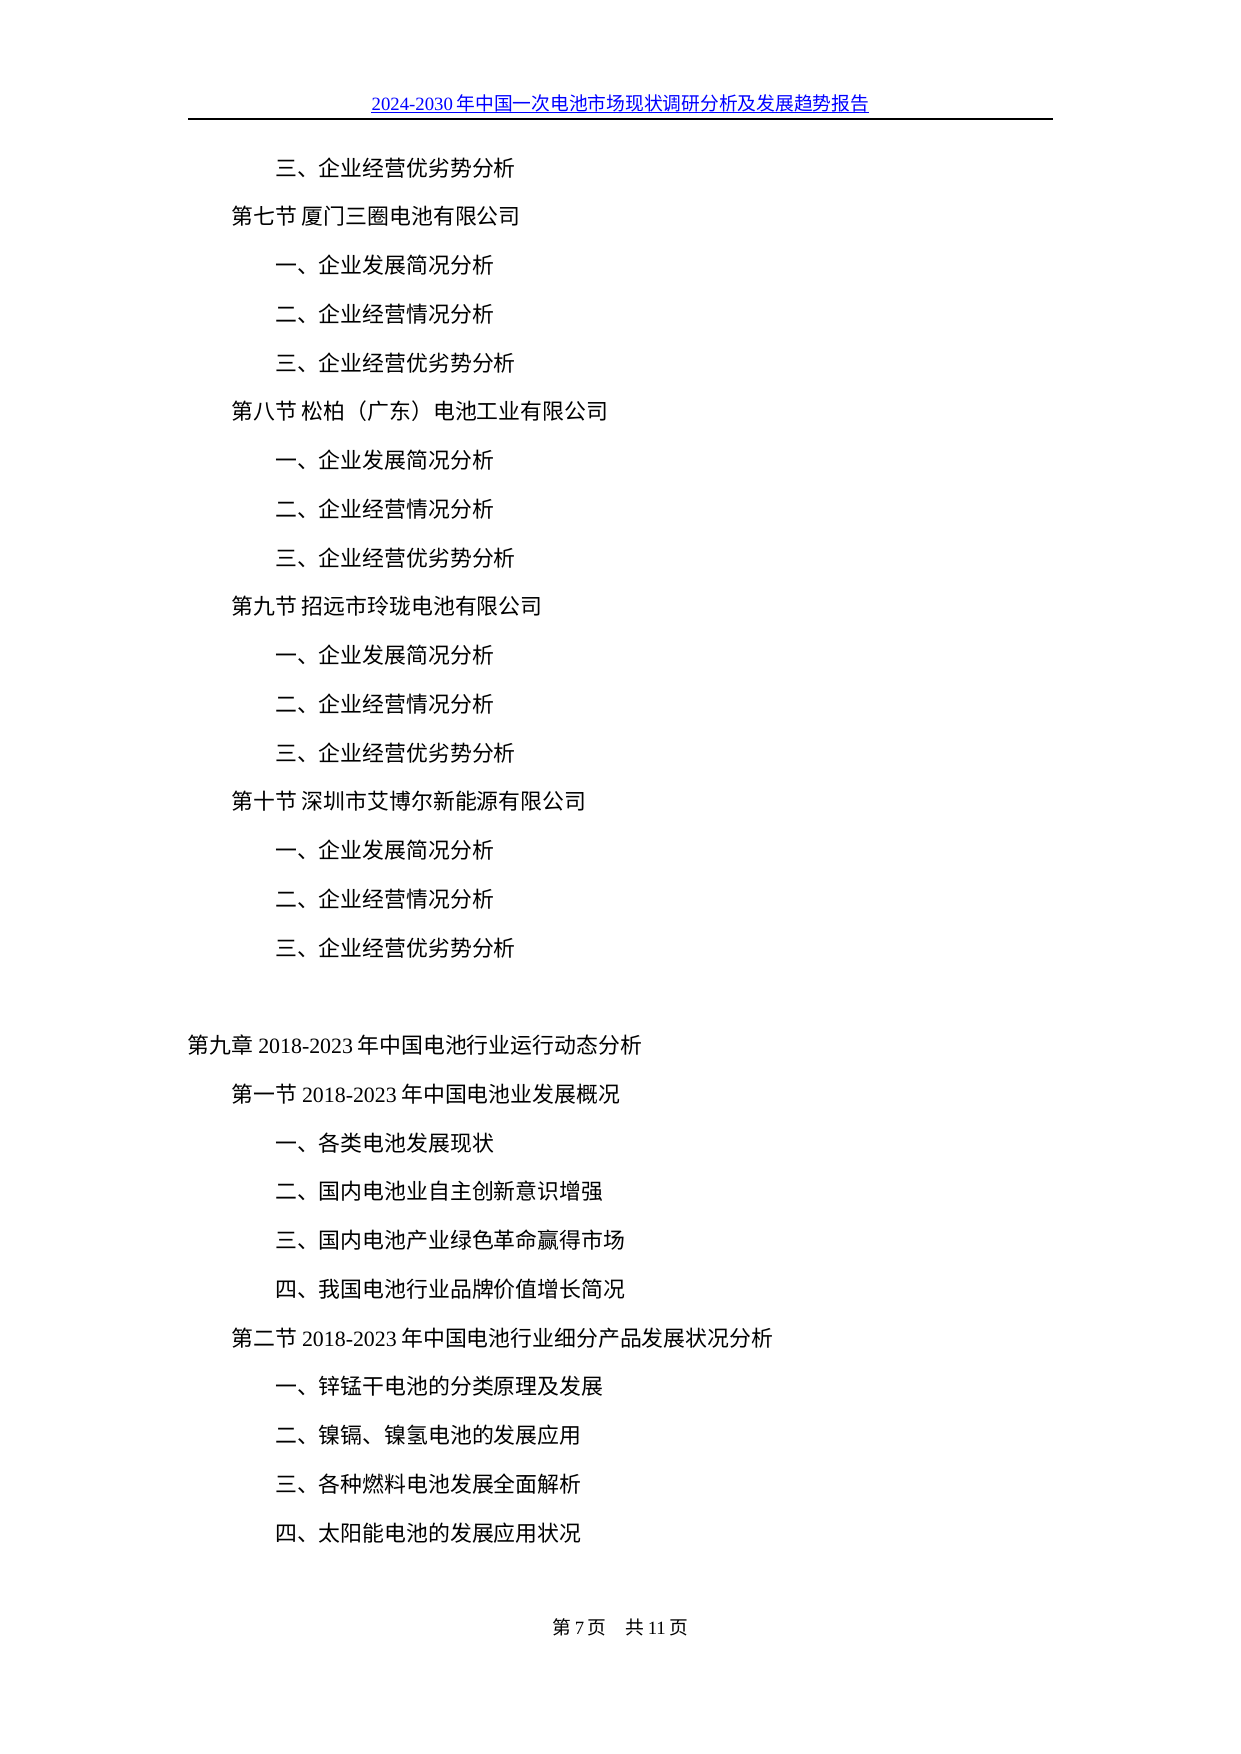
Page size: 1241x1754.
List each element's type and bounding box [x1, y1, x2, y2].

text [187, 150, 1053, 1548]
